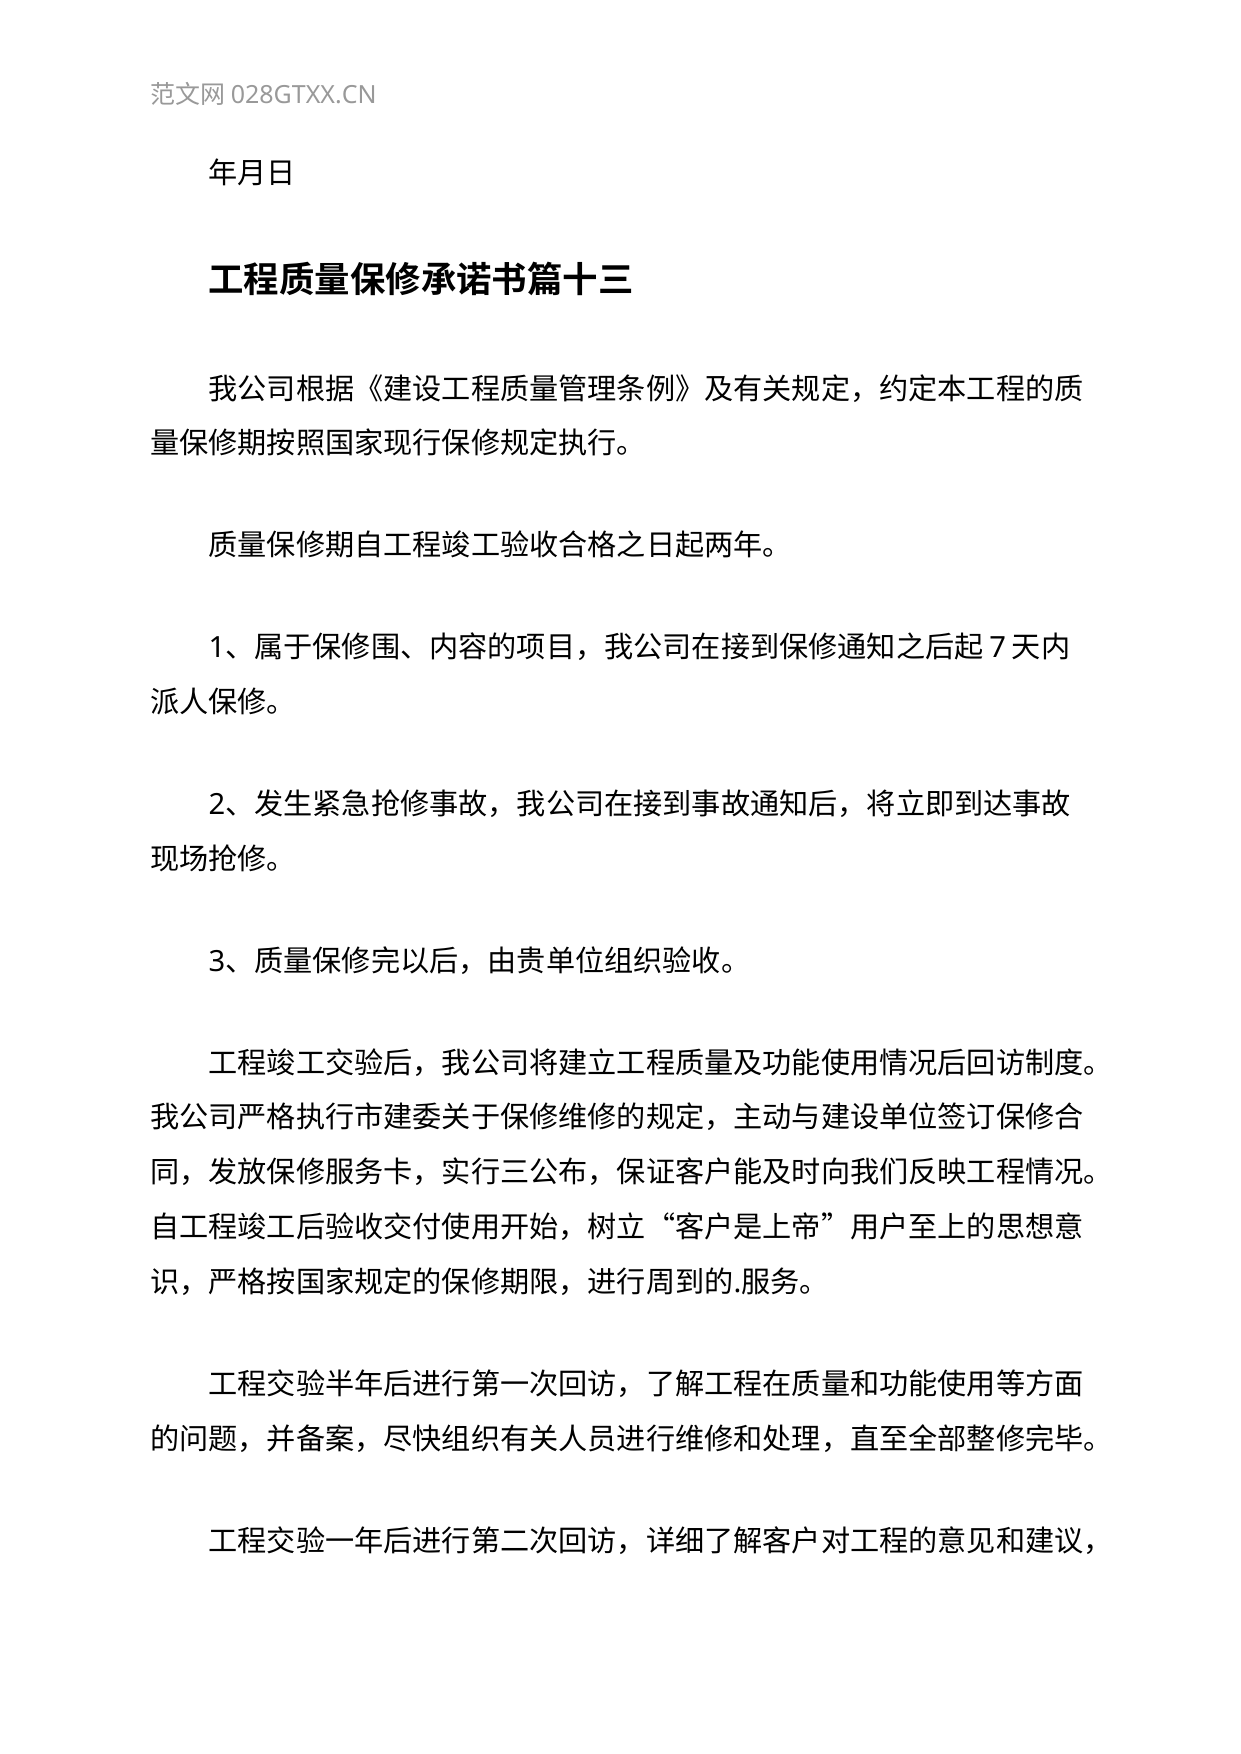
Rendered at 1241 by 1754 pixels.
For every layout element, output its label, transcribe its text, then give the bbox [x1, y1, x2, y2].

text 1、属于保修围、内容的项目，我公司在接到保修通知之后起7天内派人保修。 [150, 624, 1090, 721]
text 工程质量保修承诺书篇十三 [150, 252, 1090, 303]
text 3、质量保修完以后，由贵单位组织验收。 [150, 937, 1090, 979]
text 工程交验半年后进行第一次回访，了解工程在质量和功能使用等方面的问题，并备案，尽快组织有关人员进行维修和处理，直至全部整修完毕。 [150, 1361, 1090, 1458]
text 我公司根据《建设工程质量管理条例》及有关规定，约定本工程的质量保修期按照国家现行保修规定执行。 [150, 365, 1090, 462]
text 2、发生紧急抢修事故，我公司在接到事故通知后，将立即到达事故现场抢修。 [150, 780, 1090, 878]
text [150, 1517, 1090, 1560]
text 年月日 [150, 150, 1090, 192]
text 质量保修期自工程竣工验收合格之日起两年。 [150, 522, 1090, 564]
text 工程竣工交验后，我公司将建立工程质量及功能使用情况后回访制度。我公司严格执行市建委关于保修维修的规定，主动与建设单位签订保修合同，发放保修服务卡，实行三公布，保证客户能及时向我们反映工程情况。自工程竣工后验收交付使用开始，树立“客户是上帝”用户至上的思想意识，严格按国家规定的保修期限，进行周到的.服务。 [150, 1039, 1090, 1301]
